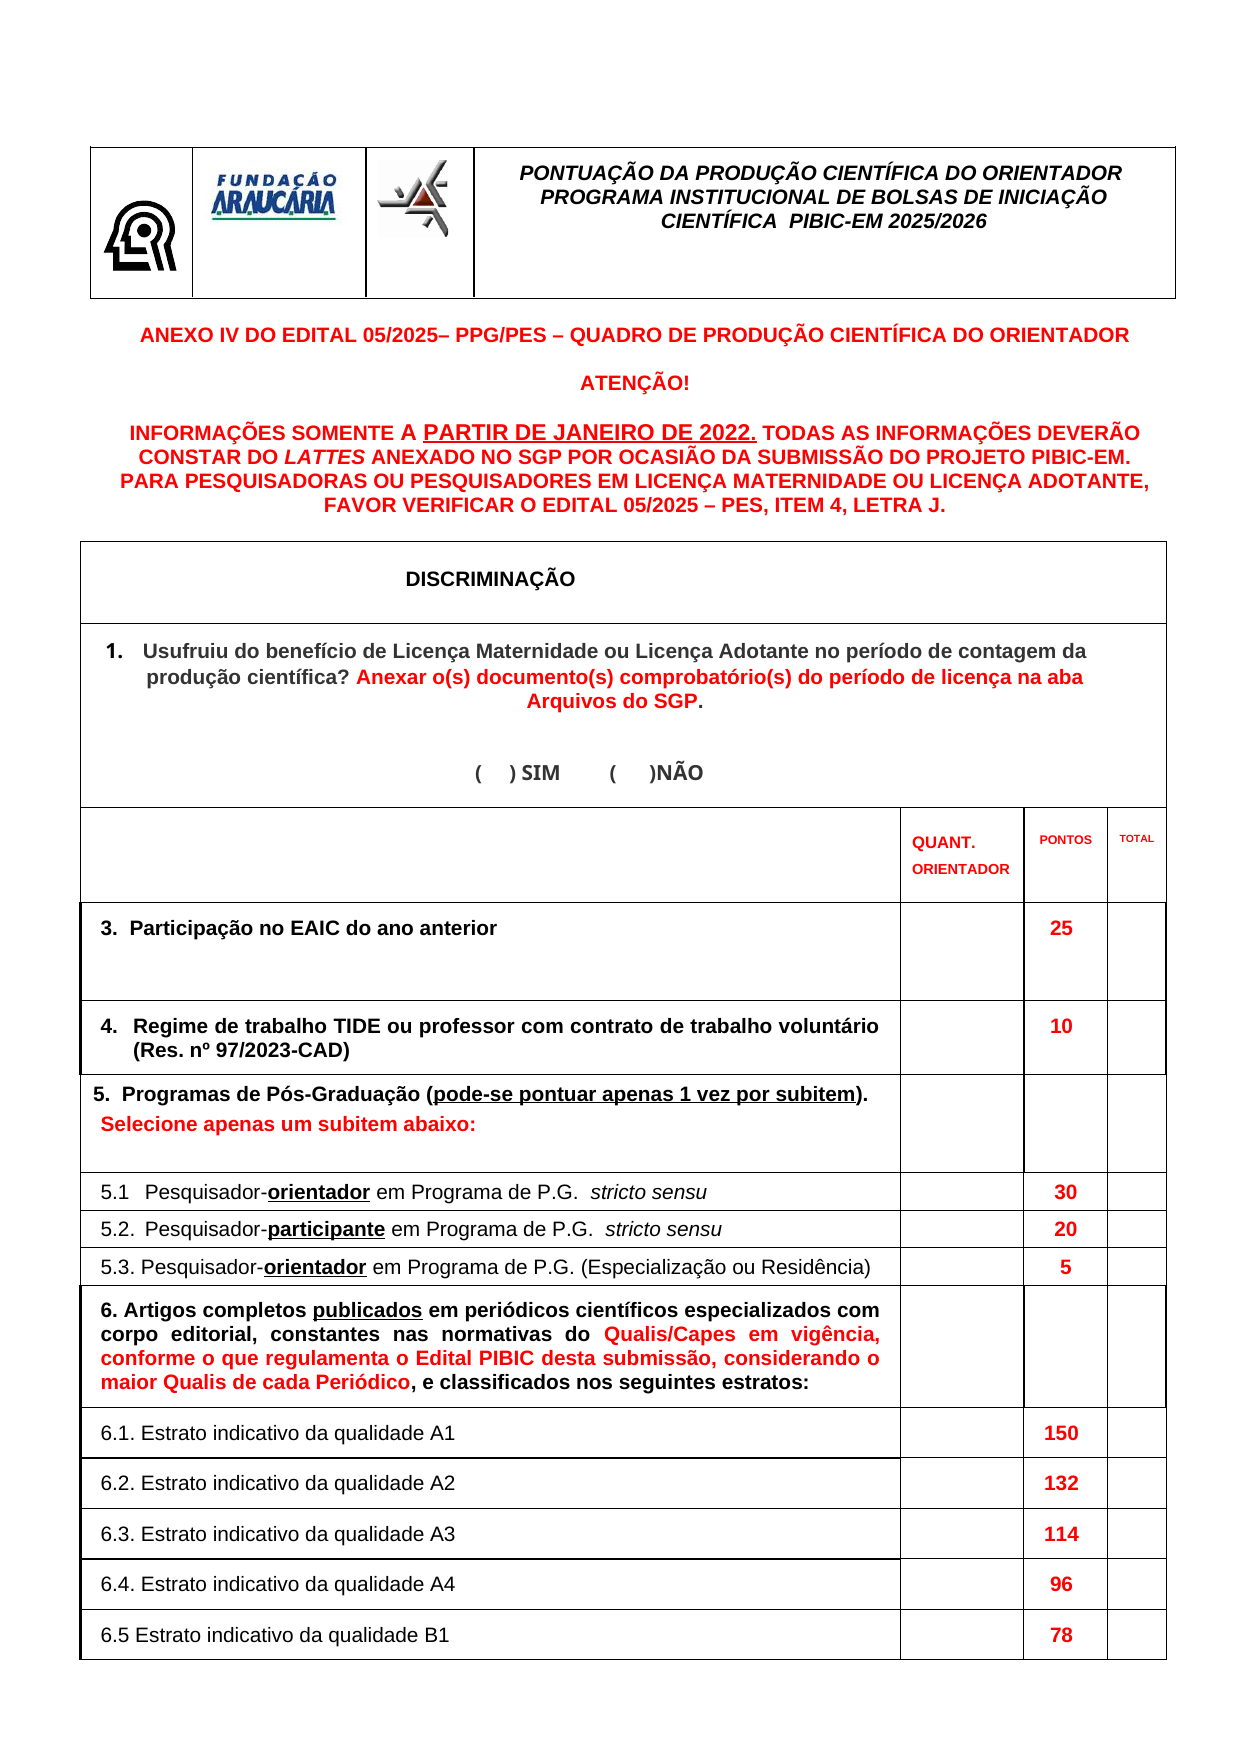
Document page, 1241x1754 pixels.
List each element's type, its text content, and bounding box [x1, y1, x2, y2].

table_cell [901, 1610, 1023, 1659]
table_header PONTUAÇÃO DA PRODUÇÃO CIENTÍFICA DO ORIENTADOR PROGRAMA INSTITUCIONAL DE BOLSAS DE INICIAÇÃO CIENTÍFICA PIBIC-EM 2025/2026 [475, 148, 1175, 297]
text ATENÇÃO! [118, 371, 1152, 395]
table_cell 5 [1024, 1248, 1107, 1285]
table_header [367, 148, 473, 297]
table_cell [1025, 1075, 1107, 1172]
table_cell 5.1 Pesquisador-orientador em Programa de P.G. stricto sensu [81, 1173, 900, 1210]
table_cell [901, 1001, 1023, 1074]
table_cell 5. Programas de Pós-Graduação (pode-se pontuar apenas 1 vez por subitem). Selecione apenas um subitem abaixo: [81, 1075, 900, 1172]
table_cell [901, 1211, 1023, 1247]
table_cell [1108, 1173, 1166, 1210]
table_cell [901, 1248, 1023, 1285]
table_cell 114 [1024, 1509, 1107, 1558]
table_cell PONTOS [1025, 808, 1107, 902]
table_header DISCRIMINAÇÃO [81, 542, 901, 623]
table_cell 4. Regime de trabalho TIDE ou professor com contrato de trabalho voluntário (Res. nº 97/2023-CAD) [82, 1001, 900, 1074]
table_cell TOTAL [1108, 808, 1166, 902]
table_cell [1108, 1248, 1166, 1285]
table_cell 6.4. Estrato indicativo da qualidade A4 [82, 1560, 900, 1609]
table_cell 10 [1025, 1001, 1107, 1074]
table_cell QUANT. ORIENTADOR [901, 808, 1023, 902]
table_cell [1025, 1286, 1107, 1407]
table_cell 132 [1024, 1458, 1107, 1508]
table_cell 6.3. Estrato indicativo da qualidade A3 [82, 1509, 900, 1558]
table_header [901, 542, 1024, 623]
text ANEXO IV DO EDITAL 05/2025– PPG/PES – QUADRO DE PRODUÇÃO CIENTÍFICA DO ORIENTADOR [118, 323, 1152, 347]
table_cell [901, 1458, 1023, 1508]
table_cell [1108, 1509, 1166, 1558]
table_cell [1108, 624, 1166, 807]
table_cell 78 [1024, 1610, 1107, 1659]
table_cell 96 [1024, 1559, 1107, 1609]
text PARA PESQUISADORAS OU PESQUISADORES EM LICENÇA MATERNIDADE OU LICENÇA ADOTANTE, FAVOR VERIFICAR O EDITAL 05/2025 – PES, ITEM 4, LETRA J. [118, 469, 1152, 517]
table_cell [901, 1173, 1023, 1210]
table_cell [901, 1509, 1023, 1558]
table_cell 6.5 Estrato indicativo da qualidade B1 [82, 1610, 900, 1659]
table_cell [1108, 903, 1165, 1000]
table_cell 5.2. Pesquisador-participante em Programa de P.G. stricto sensu [81, 1211, 900, 1247]
table_cell 150 [1024, 1408, 1107, 1457]
table_cell Usufruiu do benefício de Licença Maternidade ou Licença Adotante no período de contagem da produção científica? Anexar o(s) documento(s) comprobatório(s) do período de licença na aba Arquivos do SGP. ( ) SIM ( )NÃO [81, 624, 1107, 807]
table_cell 6.1. Estrato indicativo da qualidade A1 [82, 1408, 900, 1457]
table_cell [1108, 1075, 1166, 1172]
picture [377, 160, 449, 237]
table_cell [1108, 1610, 1166, 1659]
table_cell [901, 1075, 1023, 1172]
table_cell [1108, 1211, 1166, 1247]
table_cell 6. Artigos completos publicados em periódicos científicos especializados com corpo editorial, constantes nas normativas do Qualis/Capes em vigência, conforme o que regulamenta o Edital PIBIC desta submissão, considerando o maior Qualis de cada Periódico, e classificados nos seguintes estratos: [82, 1286, 900, 1407]
table_cell 3. Participação no EAIC do ano anterior [82, 903, 900, 1000]
picture [203, 160, 343, 227]
text INFORMAÇÕES SOMENTE A PARTIR DE JANEIRO DE 2022. TODAS AS INFORMAÇÕES DEVERÃO CONSTAR DO LATTES ANEXADO NO SGP POR OCASIÃO DA SUBMISSÃO DO PROJETO PIBIC-EM. [118, 419, 1152, 469]
table_cell 20 [1024, 1211, 1107, 1247]
table_cell [901, 1286, 1023, 1407]
table_cell [1108, 1408, 1166, 1457]
table_cell [901, 903, 1023, 1000]
table_header [193, 148, 365, 297]
table_header [91, 148, 192, 297]
table_cell [901, 1408, 1023, 1457]
table_cell [1108, 1458, 1166, 1508]
table_cell [1108, 1286, 1165, 1407]
table_cell [81, 808, 900, 902]
table_cell 5.3. Pesquisador-orientador em Programa de P.G. (Especialização ou Residência) [81, 1248, 900, 1285]
table_cell [1108, 1001, 1165, 1074]
table_cell [901, 1559, 1023, 1609]
table_header [1024, 542, 1107, 623]
table_cell 6.2. Estrato indicativo da qualidade A2 [82, 1459, 900, 1508]
table_header [1108, 542, 1166, 623]
table_cell [1108, 1559, 1166, 1609]
table_cell 25 [1025, 903, 1107, 1000]
table_cell 30 [1024, 1173, 1107, 1210]
